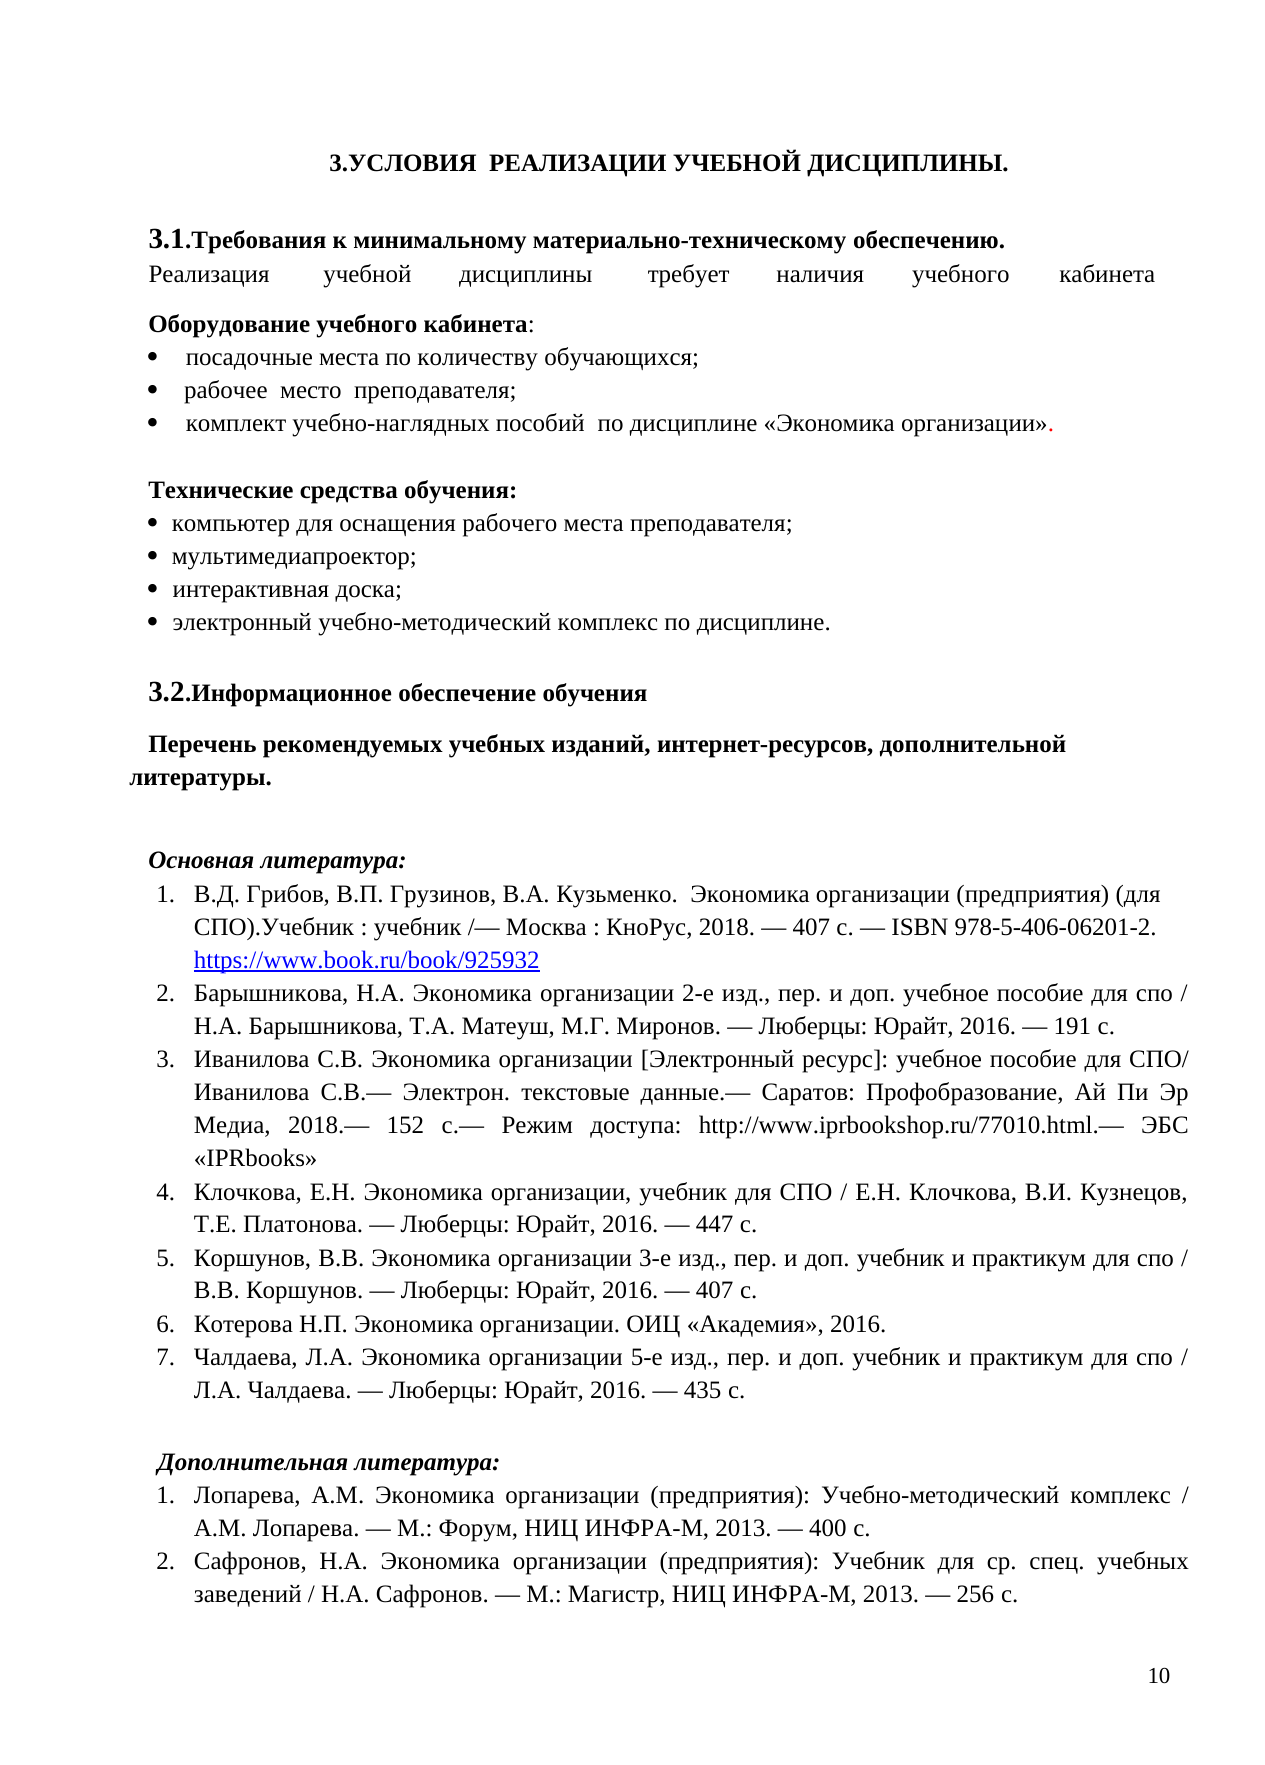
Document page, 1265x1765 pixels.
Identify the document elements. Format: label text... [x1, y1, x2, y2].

list интерактивная доска; [148, 574, 1189, 603]
text Основная литература: [148, 846, 1189, 874]
list Коршунов, В.В. Экономика организации 3-е изд., пер. и доп. учебник и практикум для спо / В.В. Коршунов. — Люберцы: Юрайт, 2016. — 407 c. [156, 1243, 1189, 1304]
list рабочее место преподавателя; [148, 375, 1189, 404]
list Иванилова С.В. Экономика организации [Электронный ресурс]: учебное пособие для СПО/ Иванилова С.В.— Электрон. текстовые данные.— Саратов: Профобразование, Ай Пи Эр Медиа, 2018.— 152 c.— Режим доступа: http://www.iprbookshop.ru/77010.html.— ЭБС «IPRbooks» [156, 1044, 1189, 1172]
subtitle Оборудование учебного кабинета: [148, 309, 1189, 338]
list посадочные места по количеству обучающихся; [148, 342, 1189, 371]
subtitle .Информационное обеспечение обучения [148, 674, 1189, 707]
list мультимедиапроектор; [148, 541, 1189, 570]
list Котерова Н.П. Экономика организации. ОИЦ «Академия», 2016. [156, 1309, 1189, 1337]
subtitle Технические средства обучения: [148, 475, 1189, 504]
list Сафронов, Н.А. Экономика организации (предприятия): Учебник для ср. спец. учебных заведений / Н.А. Сафронов. — М.: Магистр, НИЦ ИНФРА-М, 2013. — 256 c. [156, 1546, 1189, 1608]
subtitle 3.УСЛОВИЯ РЕАЛИЗАЦИИ УЧЕБНОЙ ДИСЦИПЛИНЫ. [148, 148, 1189, 177]
subtitle Дополнительная литература: [157, 1447, 1189, 1476]
list Лопарева, А.М. Экономика организации (предприятия): Учебно-методический комплекс / А.М. Лопарева. — М.: Форум, НИЦ ИНФРА-М, 2013. — 400 c. [156, 1480, 1189, 1542]
list Чалдаева, Л.А. Экономика организации 5-е изд., пер. и доп. учебник и практикум для спо / Л.А. Чалдаева. — Люберцы: Юрайт, 2016. — 435 c. [156, 1342, 1189, 1403]
list .Требования к минимальному материально-техническому обеспечению. [148, 221, 1189, 254]
list Клочкова, Е.Н. Экономика организации, учебник для СПО / Е.Н. Клочкова, В.И. Кузнецов, Т.Е. Платонова. — Люберцы: Юрайт, 2016. — 447 c. [156, 1177, 1189, 1238]
text Перечень рекомендуемых учебных изданий, интернет-ресурсов, дополнительной литературы. [129, 729, 1178, 791]
list В.Д. Грибов, В.П. Грузинов, В.А. Кузьменко. Экономика организации (предприятия) (для СПО).Учебник : учебник /— Москва : КноРус, 2018. — 407 с. — ISBN 978-5-406-06201-2. https://www.book.ru/book/925932 [156, 879, 1189, 974]
list компьютер для оснащения рабочего места преподавателя; [148, 508, 1189, 537]
list комплект учебно-наглядных пособий по дисциплине «Экономика организации». [148, 408, 1177, 437]
text Реализация учебной дисциплины требует наличия учебного кабинета [148, 259, 1189, 288]
list электронный учебно-методический комплекс по дисциплине. [148, 607, 1189, 636]
list Барышникова, Н.А. Экономика организации 2-е изд., пер. и доп. учебное пособие для спо / Н.А. Барышникова, Т.А. Матеуш, М.Г. Миронов. — Люберцы: Юрайт, 2016. — 191 c. [156, 978, 1189, 1040]
